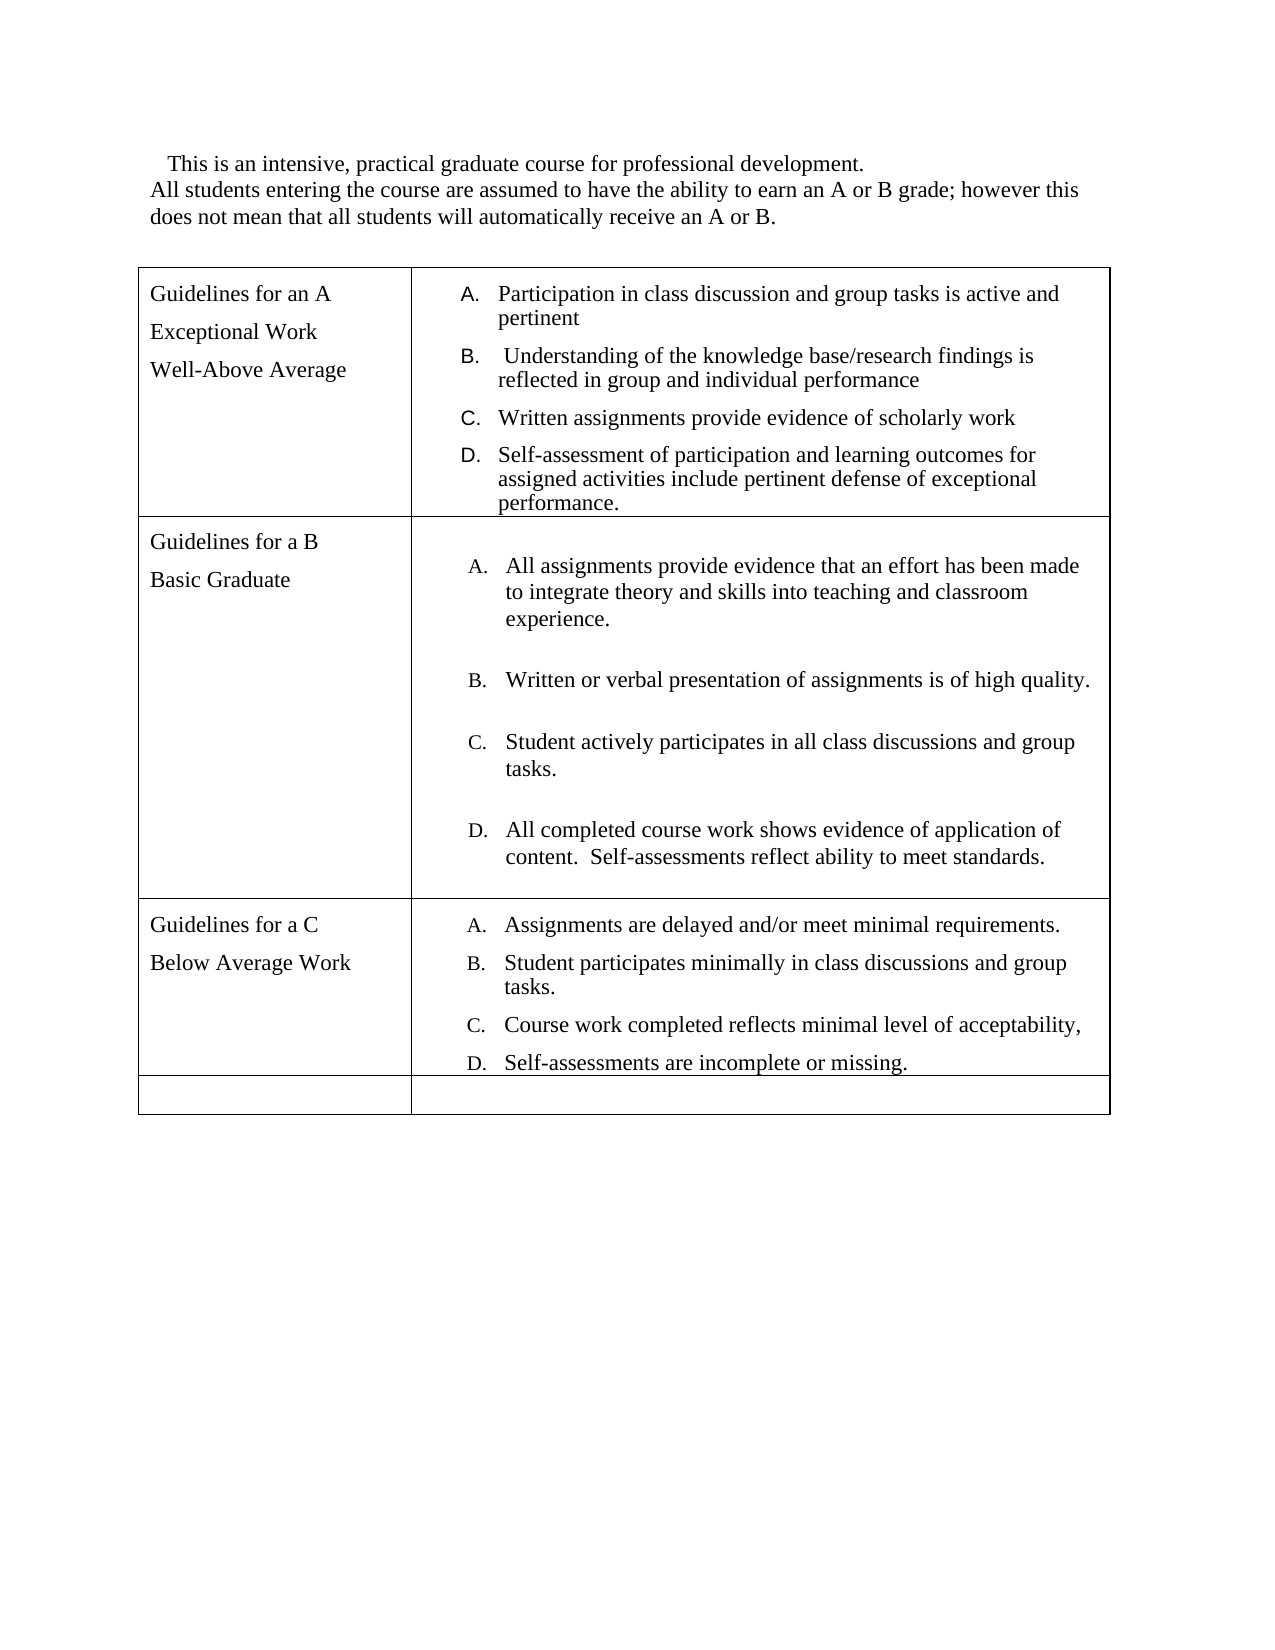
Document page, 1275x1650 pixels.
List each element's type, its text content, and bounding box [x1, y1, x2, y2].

table_cell Assignments are delayed and/or meet minimal requirements. Student participates minimally in class discussions and group tasks. Course work completed reflects minimal level of acceptability, Self-assessments are incomplete or missing. [412, 899, 1109, 1075]
table_cell Guidelines for a C Below Average Work [139, 899, 411, 1075]
table_cell [139, 1076, 411, 1114]
table_header Guidelines for an A Exceptional Work Well-Above Average [139, 268, 411, 516]
table_header Participation in class discussion and group tasks is active and pertinent Understanding of the knowledge base/research findings is reflected in group and individual performance Written assignments provide evidence of scholarly work Self-assessment of participation and learning outcomes for assigned activities include pertinent defense of exceptional performance. [412, 268, 1109, 516]
table_cell [412, 1076, 1109, 1114]
text This is an intensive, practical graduate course for professional development. All students entering the course are assumed to have the ability to earn an A or B grade; however this does not mean that all students will automatically receive an A or B. [150, 150, 1125, 229]
table_cell Guidelines for a B Basic Graduate [139, 517, 411, 898]
table_cell All assignments provide evidence that an effort has been made to integrate theory and skills into teaching and classroom experience. Written or verbal presentation of assignments is of high quality. Student actively participates in all class discussions and group tasks. All completed course work shows evidence of application of content. Self-assessments reflect ability to meet standards. [412, 517, 1109, 898]
